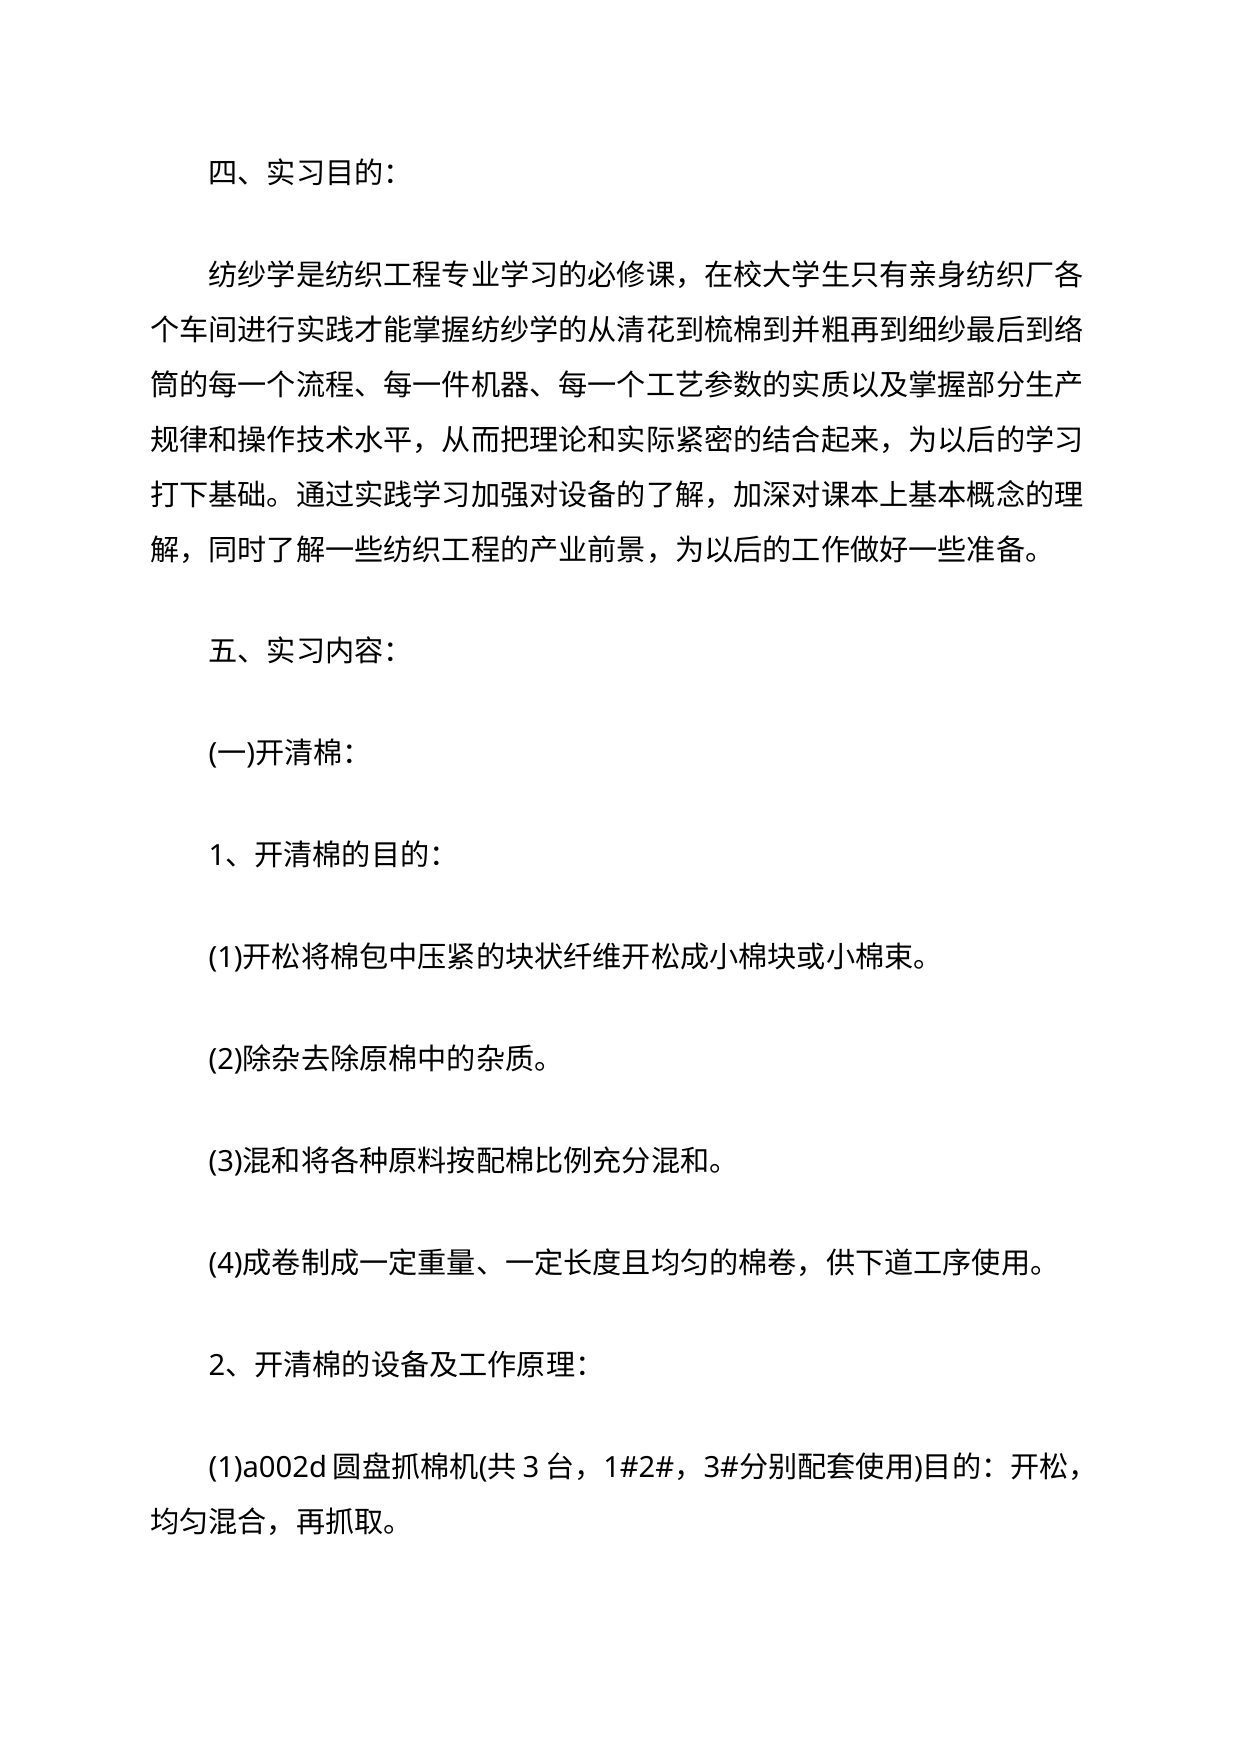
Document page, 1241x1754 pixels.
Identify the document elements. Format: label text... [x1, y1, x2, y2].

text 四、实习目的： [150, 150, 1090, 192]
text (1)开松将棉包中压紧的块状纤维开松成小棉块或小棉束。 [150, 934, 1090, 976]
text (一)开清棉： [150, 730, 1090, 772]
text (3)混和将各种原料按配棉比例充分混和。 [150, 1138, 1090, 1180]
text (1)a002d圆盘抓棉机(共3台，1#2#，3#分别配套使用)目的：开松，均匀混合，再抓取。 [150, 1444, 1090, 1541]
text 1、开清棉的目的： [150, 832, 1090, 874]
text 2、开清棉的设备及工作原理： [150, 1342, 1090, 1384]
text (2)除杂去除原棉中的杂质。 [150, 1036, 1090, 1078]
text (4)成卷制成一定重量、一定长度且均匀的棉卷，供下道工序使用。 [150, 1240, 1090, 1282]
text 五、实习内容： [150, 628, 1090, 670]
text 纺纱学是纺织工程专业学习的必修课，在校大学生只有亲身纺织厂各个车间进行实践才能掌握纺纱学的从清花到梳棉到并粗再到细纱最后到络筒的每一个流程、每一件机器、每一个工艺参数的实质以及掌握部分生产规律和操作技术水平，从而把理论和实际紧密的结合起来，为以后的学习打下基础。通过实践学习加强对设备的了解，加深对课本上基本概念的理解，同时了解一些纺织工程的产业前景，为以后的工作做好一些准备。 [150, 252, 1090, 568]
